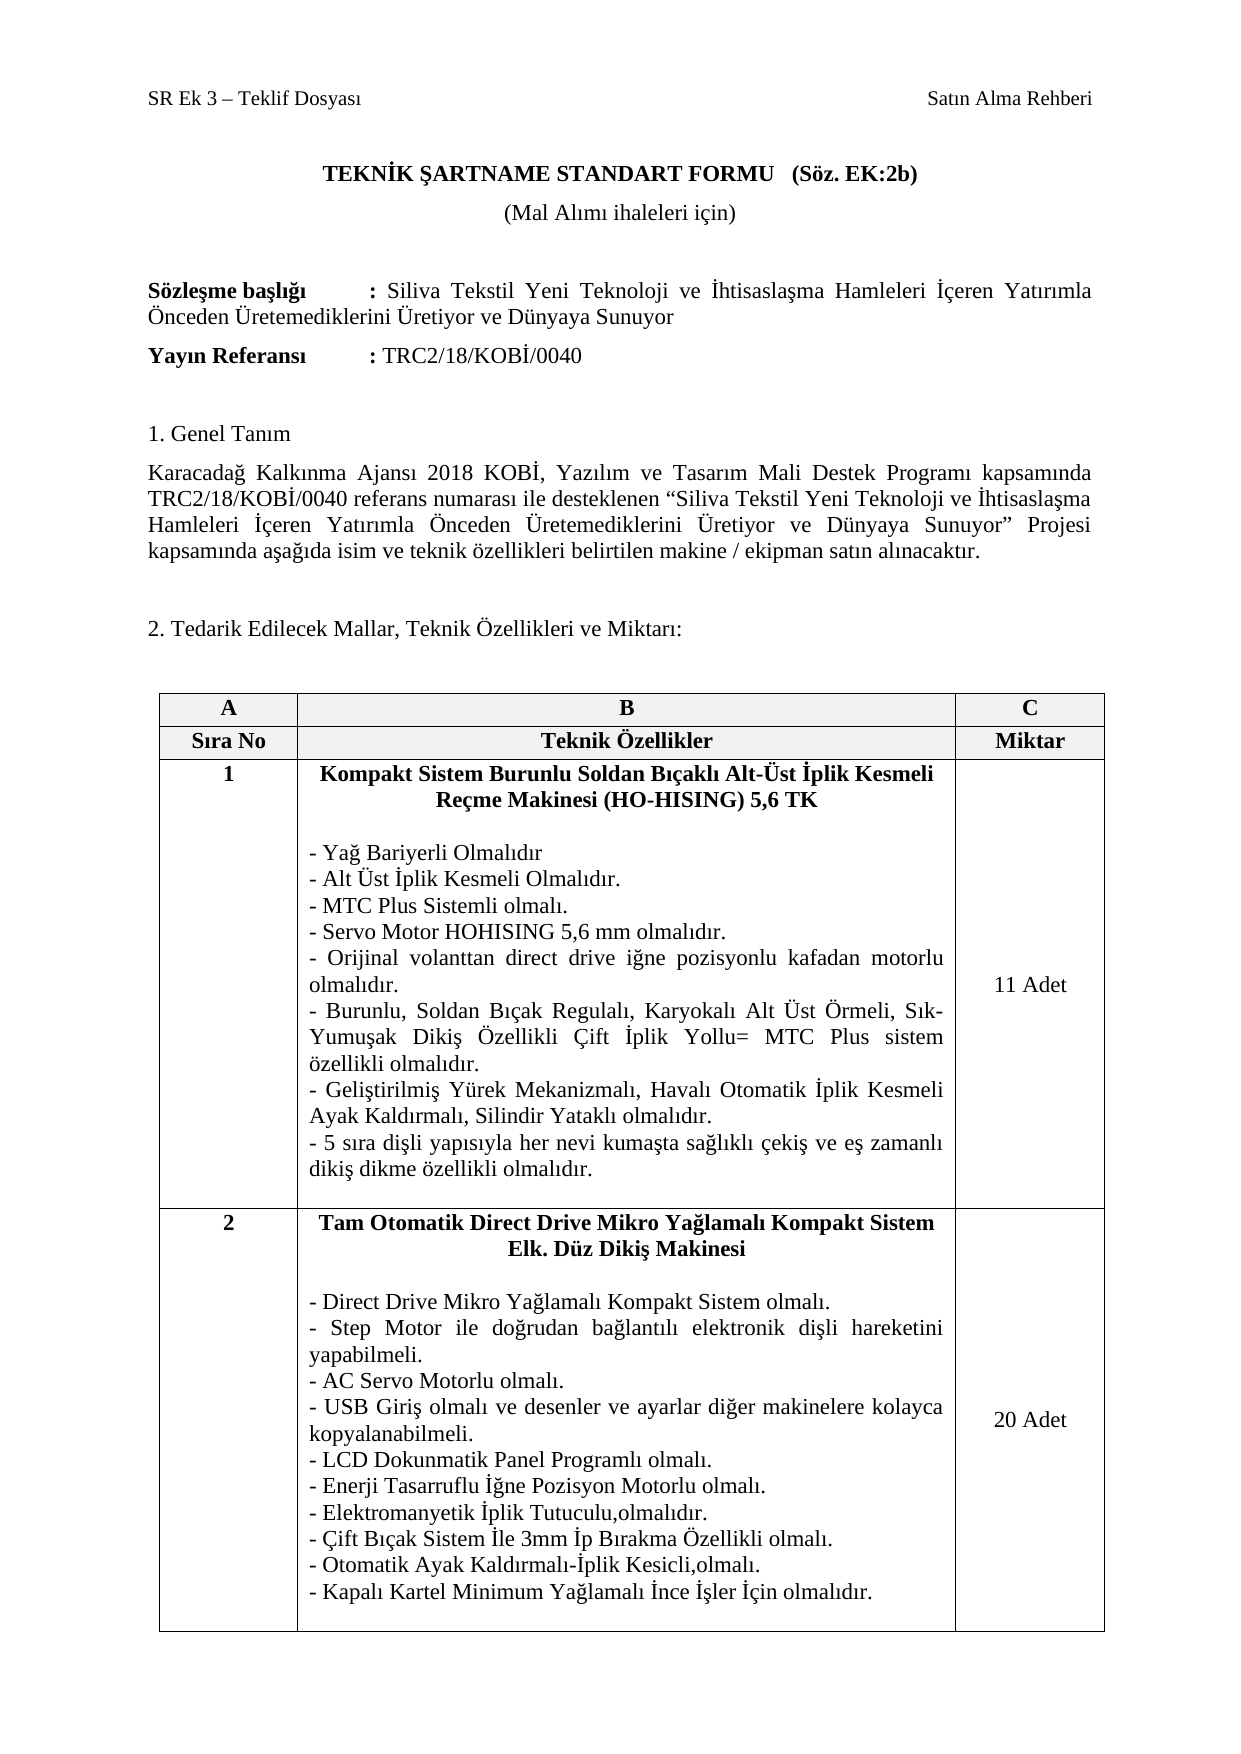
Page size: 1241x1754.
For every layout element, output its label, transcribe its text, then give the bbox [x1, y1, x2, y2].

table_header C [956, 694, 1104, 726]
text Sözleşme başlığı : Siliva Tekstil Yeni Teknoloji ve İhtisaslaşma Hamleleri İçeren Yatırımla Önceden Üretemediklerini Üretiyor ve Dünyaya Sunuyor [148, 277, 1093, 329]
table_cell Sıra No [160, 727, 297, 759]
table_header B [298, 694, 955, 726]
text TEKNİK ŞARTNAME STANDART FORMU (Söz. EK:2b) [148, 160, 1093, 187]
table_cell 2 [160, 1209, 297, 1631]
table_cell 11 Adet [956, 760, 1104, 1208]
text Yayın Referansı : TRC2/18/KOBİ/0040 [148, 342, 1093, 368]
text 1. Genel Tanım [148, 420, 1093, 446]
text (Mal Alımı ihaleleri için) [148, 199, 1093, 225]
table_cell Miktar [956, 727, 1104, 759]
table_cell Teknik Özellikler [298, 727, 955, 759]
table_cell Kompakt Sistem Burunlu Soldan Bıçaklı Alt-Üst İplik Kesmeli Reçme Makinesi (HO-HISING) 5,6 TK - Yağ Bariyerli Olmalıdır - Alt Üst İplik Kesmeli Olmalıdır. - MTC Plus Sistemli olmalı. - Servo Motor HOHISING 5,6 mm olmalıdır. - Orijinal volanttan direct drive iğne pozisyonlu kafadan motorlu olmalıdır. - Burunlu, Soldan Bıçak Regulalı, Karyokalı Alt Üst Örmeli, Sık-Yumuşak Dikiş Özellikli Çift İplik Yollu= MTC Plus sistem özellikli olmalıdır. - Geliştirilmiş Yürek Mekanizmalı, Havalı Otomatik İplik Kesmeli Ayak Kaldırmalı, Silindir Yataklı olmalıdır. - 5 sıra dişli yapısıyla her nevi kumaşta sağlıklı çekiş ve eş zamanlı dikiş dikme özellikli olmalıdır. [298, 760, 955, 1208]
table_header A [160, 694, 297, 726]
table_cell 1 [160, 760, 297, 1208]
table_cell Tam Otomatik Direct Drive Mikro Yağlamalı Kompakt Sistem Elk. Düz Dikiş Makinesi - Direct Drive Mikro Yağlamalı Kompakt Sistem olmalı. - Step Motor ile doğrudan bağlantılı elektronik dişli hareketini yapabilmeli. - AC Servo Motorlu olmalı. - USB Giriş olmalı ve desenler ve ayarlar diğer makinelere kolayca kopyalanabilmeli. - LCD Dokunmatik Panel Programlı olmalı. - Enerji Tasarruflu İğne Pozisyon Motorlu olmalı. - Elektromanyetik İplik Tutuculu,olmalıdır. - Çift Bıçak Sistem İle 3mm İp Bırakma Özellikli olmalı. - Otomatik Ayak Kaldırmalı-İplik Kesicli,olmalı. - Kapalı Kartel Minimum Yağlamalı İnce İşler İçin olmalıdır. [298, 1209, 955, 1631]
text Karacadağ Kalkınma Ajansı 2018 KOBİ, Yazılım ve Tasarım Mali Destek Programı kapsamında TRC2/18/KOBİ/0040 referans numarası ile desteklenen “Siliva Tekstil Yeni Teknoloji ve İhtisaslaşma Hamleleri İçeren Yatırımla Önceden Üretemediklerini Üretiyor ve Dünyaya Sunuyor” Projesi kapsamında aşağıda isim ve teknik özellikleri belirtilen makine / ekipman satın alınacaktır. [148, 458, 1093, 564]
table_cell 20 Adet [956, 1209, 1104, 1631]
text 2. Tedarik Edilecek Mallar, Teknik Özellikleri ve Miktarı: [148, 615, 1093, 642]
